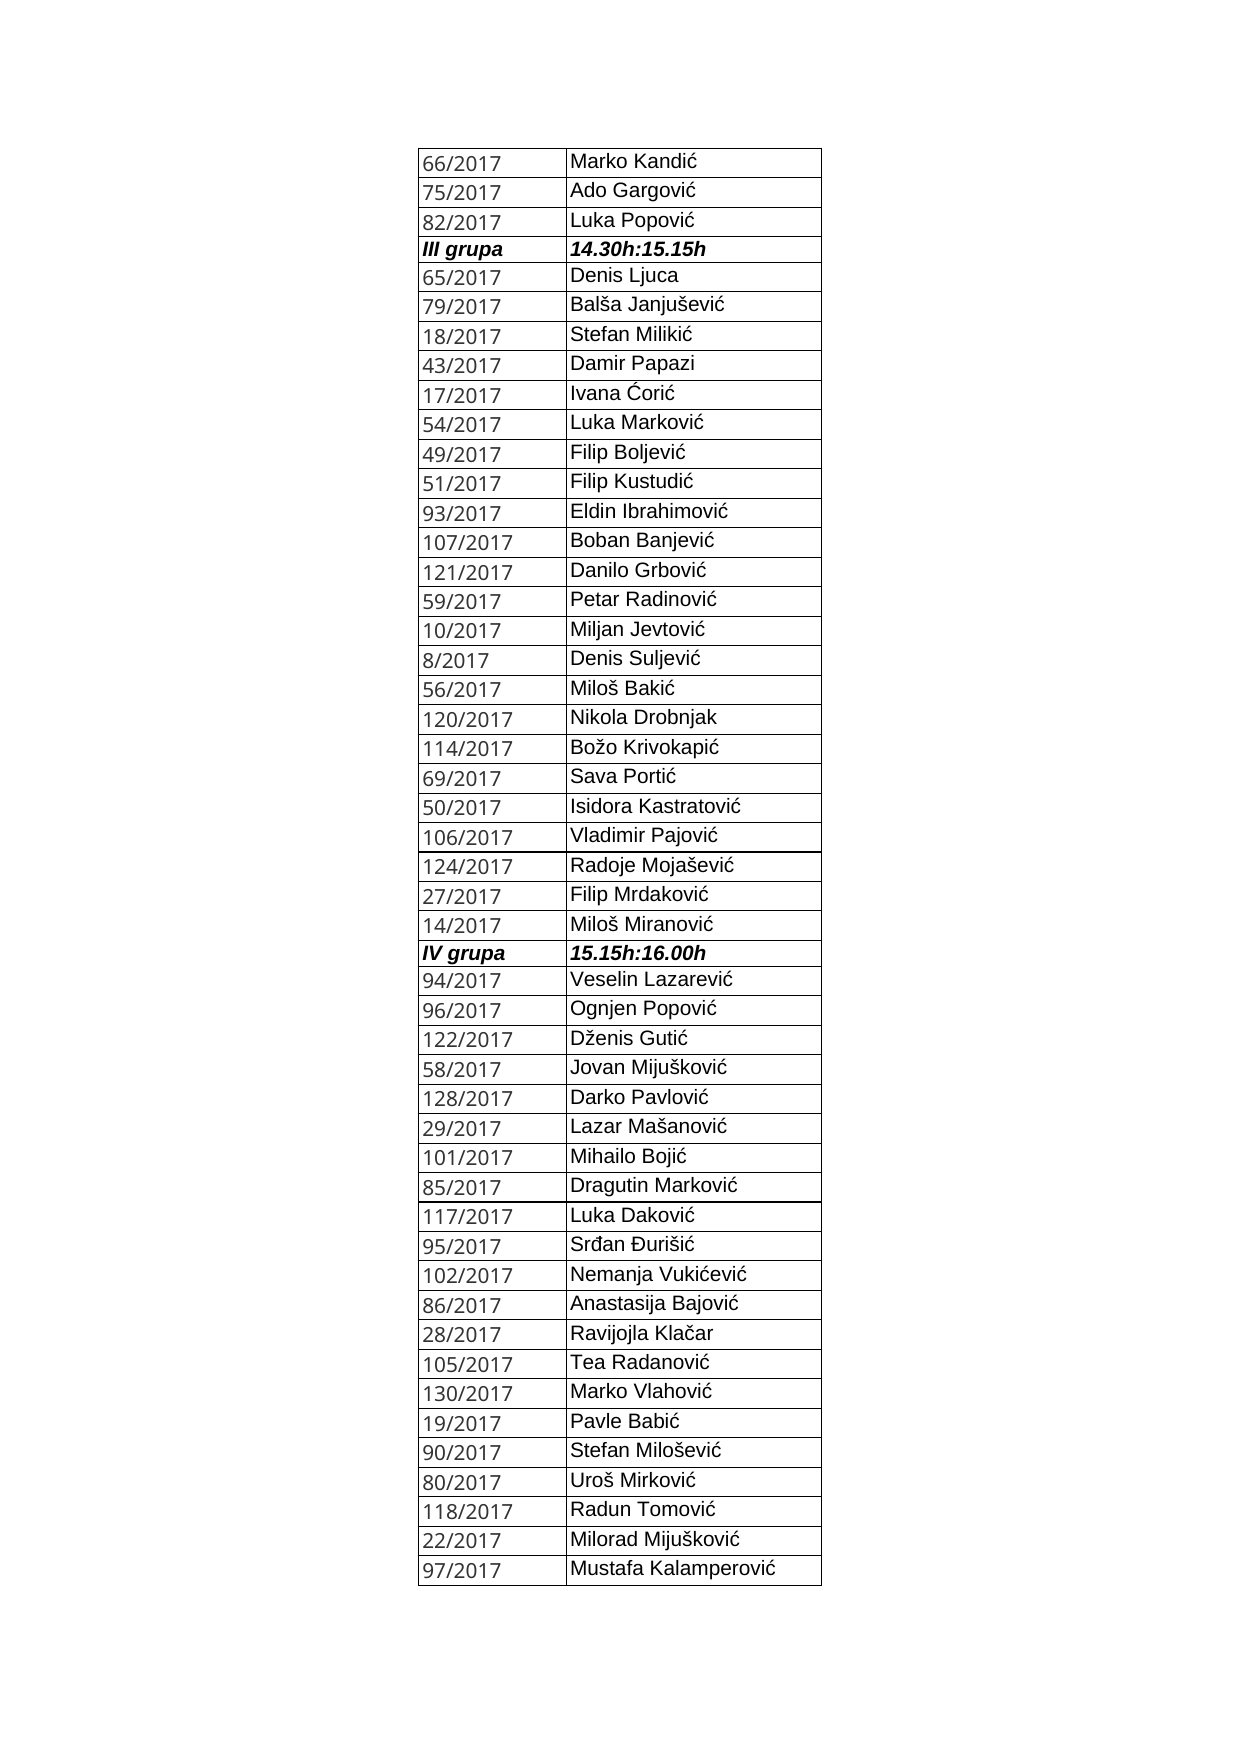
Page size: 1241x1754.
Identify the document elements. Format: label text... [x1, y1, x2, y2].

table_cell 128/2017 [419, 1085, 566, 1113]
table_cell Božo Krivokapić [567, 735, 821, 763]
table_cell Eldin Ibrahimović [567, 499, 821, 527]
table_cell Ado Gargović [567, 178, 821, 207]
table_cell Dženis Gutić [567, 1026, 821, 1054]
table_cell 106/2017 [419, 823, 566, 851]
table_cell 86/2017 [419, 1291, 566, 1319]
table_cell 114/2017 [419, 735, 566, 763]
table_cell 80/2017 [419, 1468, 566, 1496]
table_cell 97/2017 [419, 1556, 566, 1584]
table_cell Ivana Ćorić [567, 381, 821, 409]
table_cell IV grupa [419, 941, 566, 966]
table_cell Miloš Bakić [567, 676, 821, 704]
table_cell Radun Tomović [567, 1497, 821, 1526]
table_cell Luka Daković [567, 1203, 821, 1231]
table_cell 51/2017 [419, 469, 566, 498]
table_cell 27/2017 [419, 882, 566, 910]
table_cell Filip Mrdaković [567, 882, 821, 910]
table_cell Tea Radanović [567, 1350, 821, 1378]
table_cell 96/2017 [419, 996, 566, 1024]
table_cell Denis Ljuca [567, 263, 821, 291]
table_cell Radoje Mojašević [567, 853, 821, 881]
table_cell Petar Radinović [567, 587, 821, 616]
table_cell 18/2017 [419, 322, 566, 350]
table_cell Jovan Mijušković [567, 1055, 821, 1083]
table_cell Ognjen Popović [567, 996, 821, 1024]
table_cell 85/2017 [419, 1173, 566, 1201]
table_cell 69/2017 [419, 764, 566, 792]
table_cell Stefan Milikić [567, 322, 821, 350]
table_cell 58/2017 [419, 1055, 566, 1083]
table_cell Nemanja Vukićević [567, 1261, 821, 1290]
table_cell 121/2017 [419, 558, 566, 586]
table_cell Danilo Grbović [567, 558, 821, 586]
table_cell Darko Pavlović [567, 1085, 821, 1113]
table_cell III grupa [419, 237, 566, 262]
table_cell 94/2017 [419, 967, 566, 995]
table_cell 14.30h:15.15h [567, 237, 821, 262]
table_cell Luka Marković [567, 410, 821, 439]
table_cell 105/2017 [419, 1350, 566, 1378]
table_cell Boban Banjević [567, 528, 821, 557]
table_cell Uroš Mirković [567, 1468, 821, 1496]
table_cell 102/2017 [419, 1261, 566, 1290]
table_cell Luka Popović [567, 208, 821, 236]
table_cell 15.15h:16.00h [567, 941, 821, 966]
table_cell Dragutin Marković [567, 1173, 821, 1201]
table_cell Miloš Miranović [567, 911, 821, 940]
table_cell Sava Portić [567, 764, 821, 792]
table_cell 101/2017 [419, 1144, 566, 1172]
table_cell Damir Papazi [567, 351, 821, 380]
table_cell 95/2017 [419, 1232, 566, 1260]
table_cell 65/2017 [419, 263, 566, 291]
table_cell Mustafa Kalamperović [567, 1556, 821, 1584]
table_cell 43/2017 [419, 351, 566, 380]
table_cell 56/2017 [419, 676, 566, 704]
table_cell 75/2017 [419, 178, 566, 207]
table_cell Pavle Babić [567, 1409, 821, 1437]
table_cell Srđan Đurišić [567, 1232, 821, 1260]
table_cell 118/2017 [419, 1497, 566, 1526]
table_cell 29/2017 [419, 1114, 566, 1142]
table_cell 93/2017 [419, 499, 566, 527]
table_cell Filip Kustudić [567, 469, 821, 498]
table_cell 10/2017 [419, 617, 566, 645]
table_cell 107/2017 [419, 528, 566, 557]
table_cell Ravijojla Klačar [567, 1320, 821, 1349]
table_cell 17/2017 [419, 381, 566, 409]
table_cell Marko Vlahović [567, 1379, 821, 1408]
table_cell 54/2017 [419, 410, 566, 439]
table_cell 117/2017 [419, 1203, 566, 1231]
table_cell Anastasija Bajović [567, 1291, 821, 1319]
table_cell 22/2017 [419, 1527, 566, 1555]
table_cell 14/2017 [419, 911, 566, 940]
table_cell 82/2017 [419, 208, 566, 236]
table_cell 130/2017 [419, 1379, 566, 1408]
table_cell Veselin Lazarević [567, 967, 821, 995]
table_cell Lazar Mašanović [567, 1114, 821, 1142]
table_cell 59/2017 [419, 587, 566, 616]
table_cell Filip Boljević [567, 440, 821, 468]
table_cell 28/2017 [419, 1320, 566, 1349]
table_cell Milorad Mijušković [567, 1527, 821, 1555]
table_cell Balša Janjušević [567, 292, 821, 321]
table_cell 90/2017 [419, 1438, 566, 1467]
table_cell 124/2017 [419, 853, 566, 881]
table_cell Mihailo Bojić [567, 1144, 821, 1172]
table_cell Miljan Jevtović [567, 617, 821, 645]
table_cell 19/2017 [419, 1409, 566, 1437]
table_cell Nikola Drobnjak [567, 705, 821, 733]
table_cell 8/2017 [419, 646, 566, 674]
table_cell Vladimir Pajović [567, 823, 821, 851]
table_cell 50/2017 [419, 794, 566, 822]
table_cell 49/2017 [419, 440, 566, 468]
table_cell 120/2017 [419, 705, 566, 733]
table_cell Stefan Milošević [567, 1438, 821, 1467]
table_cell 66/2017 [419, 149, 566, 177]
table_cell 79/2017 [419, 292, 566, 321]
table_cell Marko Kandić [567, 149, 821, 177]
table_cell Denis Suljević [567, 646, 821, 674]
table_cell 122/2017 [419, 1026, 566, 1054]
table_cell Isidora Kastratović [567, 794, 821, 822]
